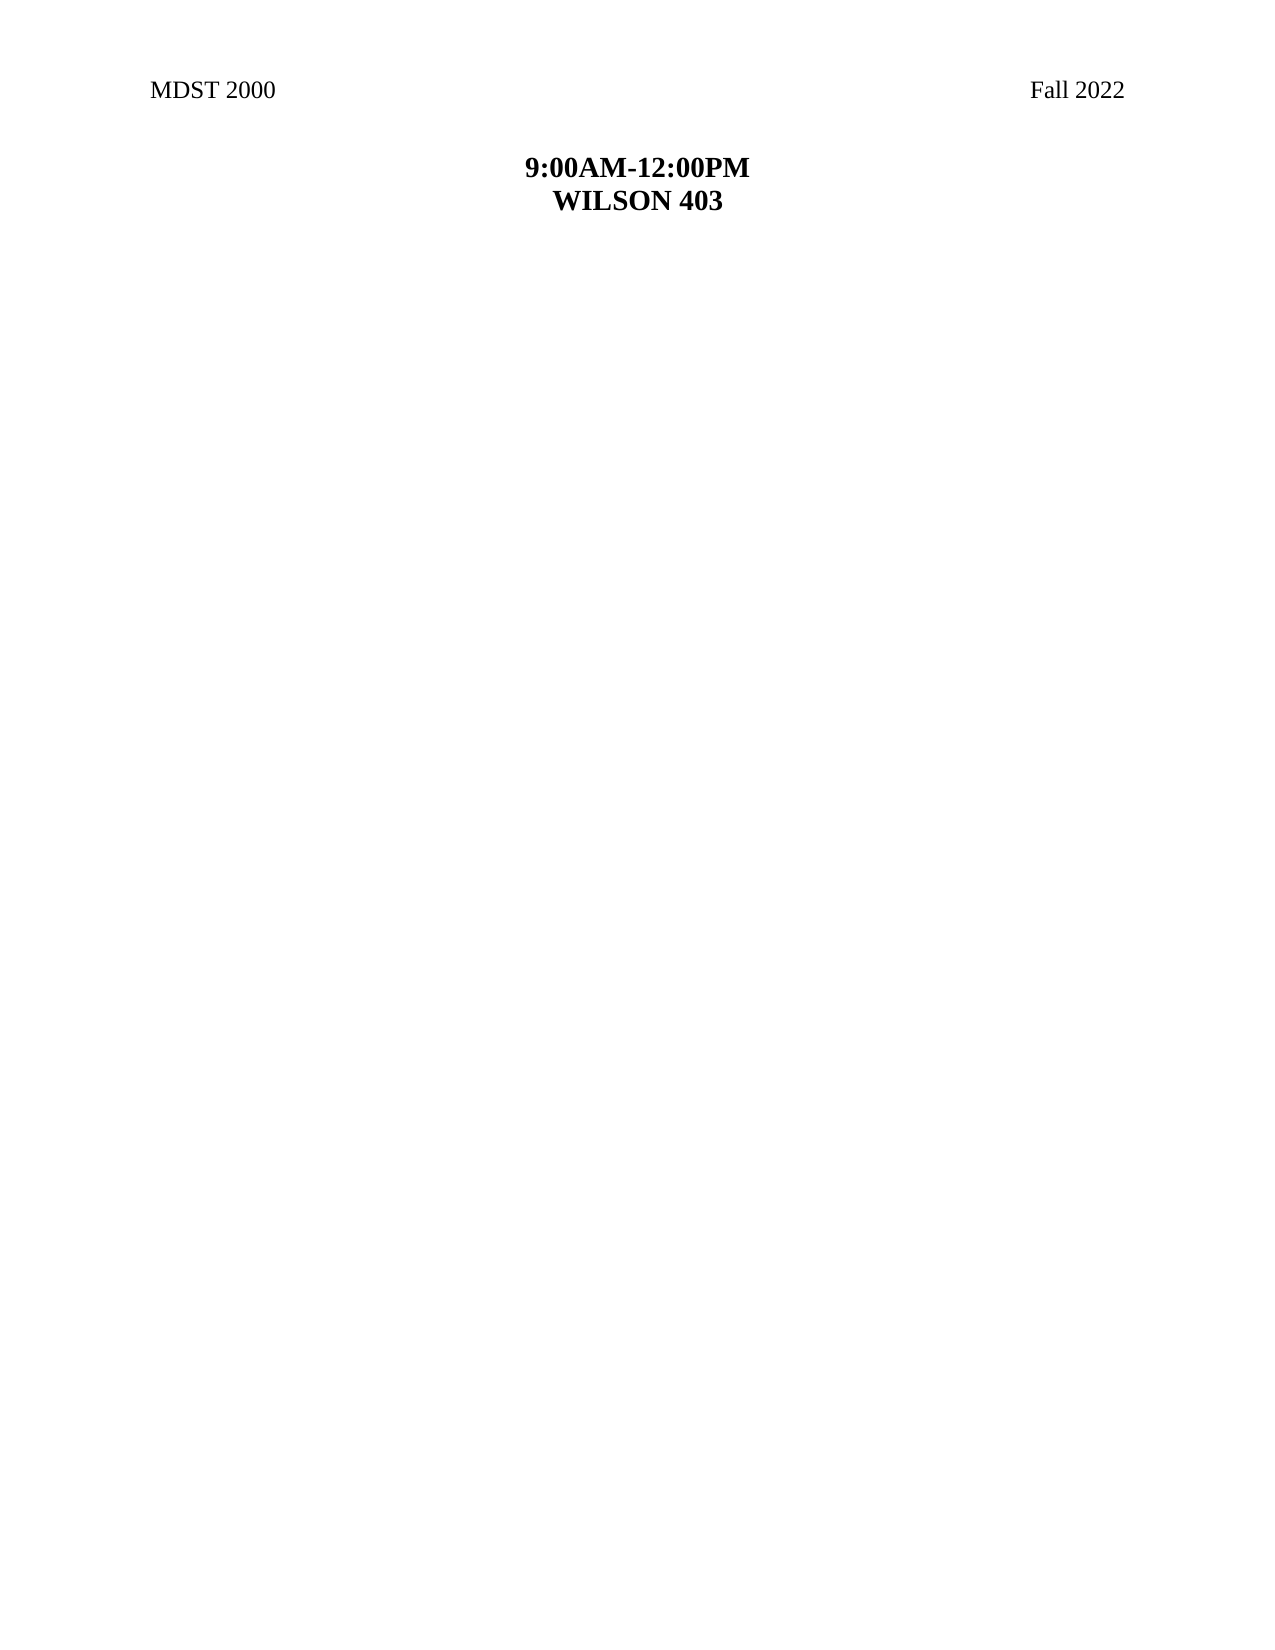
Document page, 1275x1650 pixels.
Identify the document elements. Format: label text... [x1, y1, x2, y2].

text WILSON 403 [150, 183, 1125, 217]
text 9:00AM-12:00PM [150, 150, 1125, 183]
